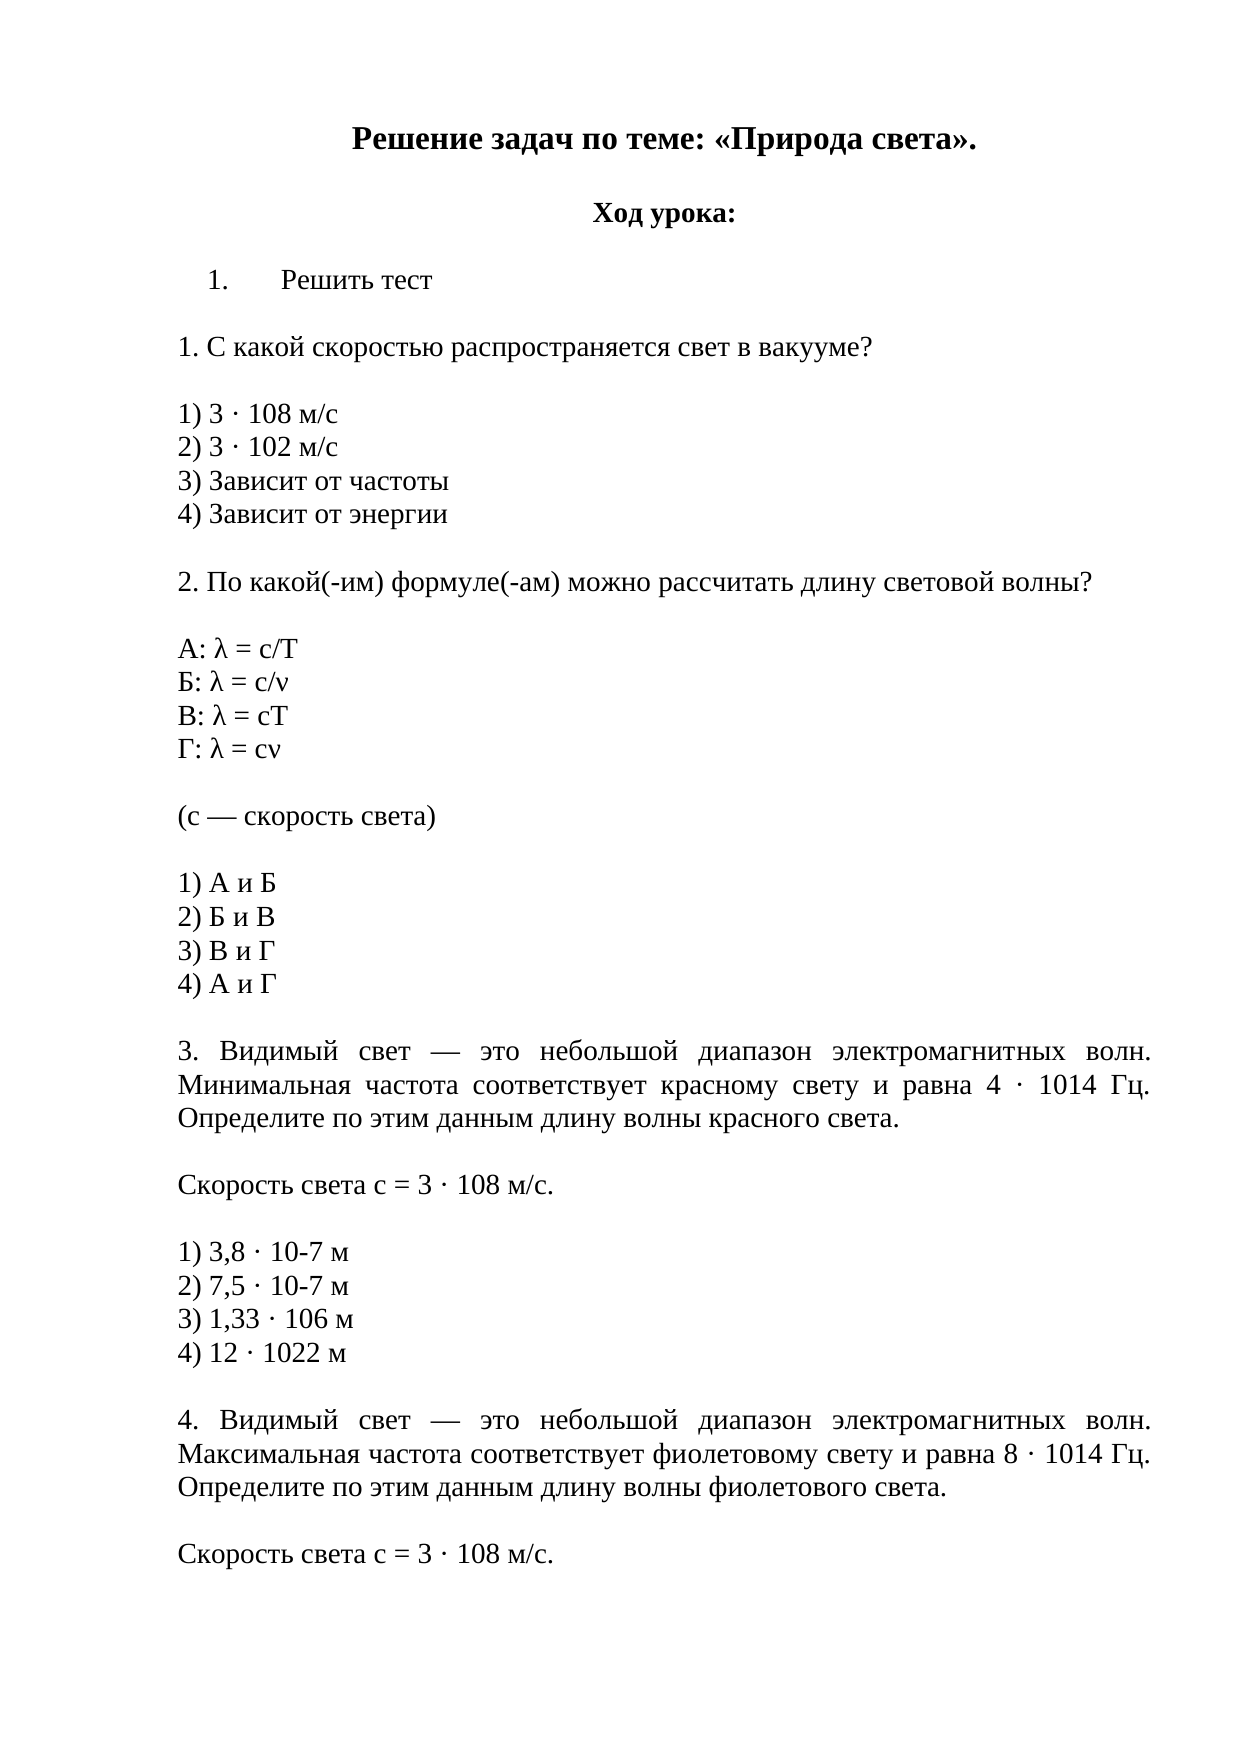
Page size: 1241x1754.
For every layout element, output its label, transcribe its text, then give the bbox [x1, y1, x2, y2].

text 1) 3,8 · 10-7 м [177, 1234, 1152, 1268]
text Ход урока: [177, 195, 1152, 228]
text Решение задач по теме: «Природа света». [177, 118, 1152, 156]
text 1) А и Б [177, 866, 1152, 899]
text 4) Зависит от энергии [177, 497, 1152, 530]
text Б: λ = c/ν [177, 664, 1152, 698]
text Скорость света с = 3 · 108 м/с. [177, 1536, 1152, 1570]
text 2) 3 · 102 м/с [177, 429, 1152, 463]
text 2. По какой(-им) формуле(-ам) можно рассчитать длину световой волны? [177, 564, 1152, 597]
text 2) Б и В [177, 899, 1152, 933]
text 3. Видимый свет — это небольшой диапазон электромагнит­ных волн. Минимальная частота соответствует красному свету и равна 4 · 1014 Гц. Определите по этим данным длину волны красного света. [177, 1033, 1152, 1134]
text 4) А и Г [177, 966, 1152, 1000]
text В: λ = cT [177, 698, 1152, 731]
text (с — скорость света) [177, 798, 1152, 832]
text 1. С какой скоростью распространяется свет в вакууме? [177, 329, 1152, 362]
text 3) В и Г [177, 933, 1152, 966]
text 3) 1,33 · 106 м [177, 1302, 1152, 1335]
list Решить тест [207, 262, 1152, 295]
text 2) 7,5 · 10-7 м [177, 1268, 1152, 1302]
text Г: λ = cν [177, 731, 1152, 765]
text 3) Зависит от частоты [177, 463, 1152, 497]
text 4) 12 · 1022 м [177, 1335, 1152, 1369]
text Скорость света с = 3 · 108 м/с. [177, 1167, 1152, 1201]
text А: λ = c/T [177, 631, 1152, 664]
text 1) 3 · 108 м/с [177, 396, 1152, 429]
text 4. Видимый свет — это небольшой диапазон электромаг­нитных волн. Максимальная частота соответствует фи­олетовому свету и равна 8 · 1014 Гц. Определите по этим данным длину волны фиолетового света. [177, 1402, 1152, 1503]
